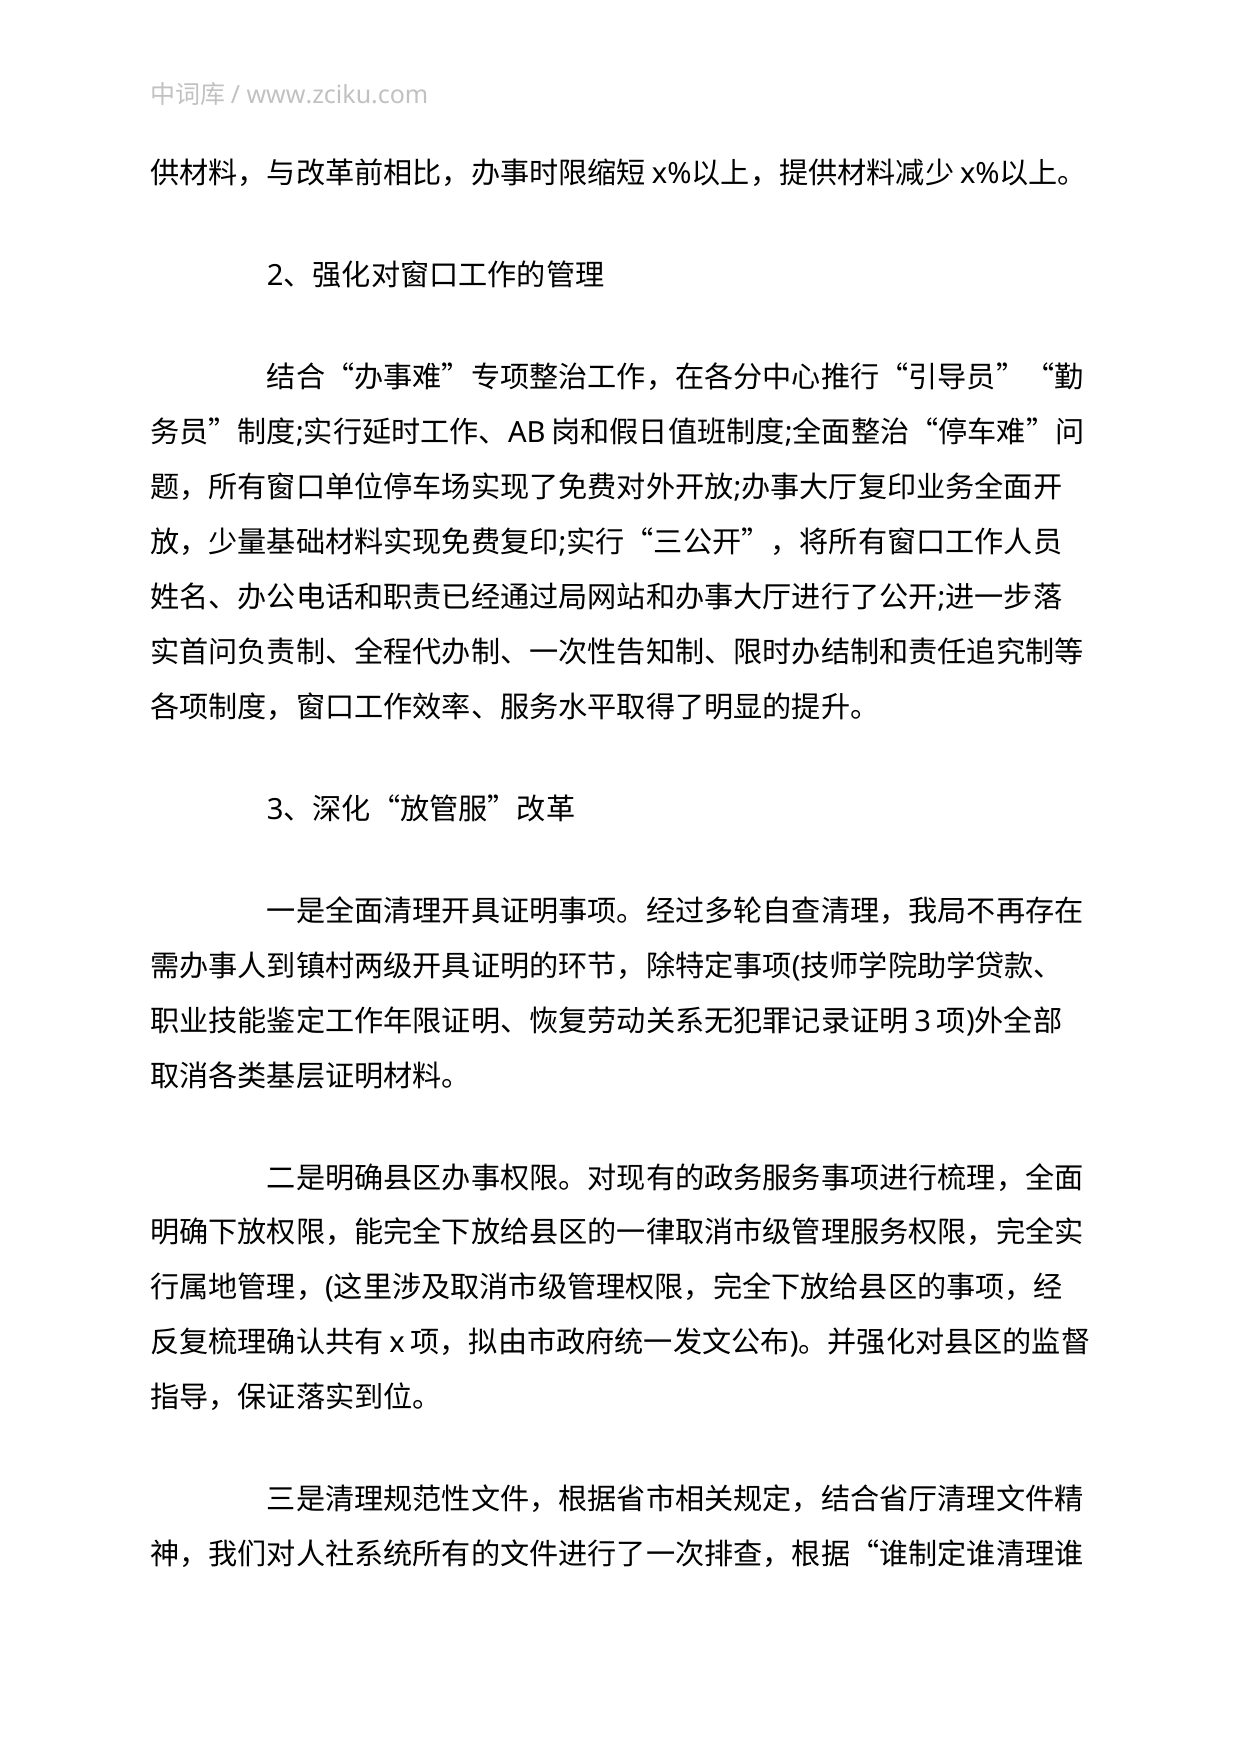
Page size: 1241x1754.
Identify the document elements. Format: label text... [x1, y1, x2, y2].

text 3、深化“放管服”改革 [150, 786, 1090, 828]
text 二是明确县区办事权限。对现有的政务服务事项进行梳理，全面明确下放权限，能完全下放给县区的一律取消市级管理服务权限，完全实行属地管理，(这里涉及取消市级管理权限，完全下放给县区的事项，经反复梳理确认共有x项，拟由市政府统一发文公布)。并强化对县区的监督指导，保证落实到位。 [150, 1154, 1090, 1416]
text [150, 150, 1090, 192]
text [150, 1476, 1090, 1573]
text 2、强化对窗口工作的管理 [150, 252, 1090, 294]
text 结合“办事难”专项整治工作，在各分中心推行“引导员”“勤务员”制度;实行延时工作、AB岗和假日值班制度;全面整治“停车难”问题，所有窗口单位停车场实现了免费对外开放;办事大厅复印业务全面开放，少量基础材料实现免费复印;实行“三公开”，将所有窗口工作人员姓名、办公电话和职责已经通过局网站和办事大厅进行了公开;进一步落实首问负责制、全程代办制、一次性告知制、限时办结制和责任追究制等各项制度，窗口工作效率、服务水平取得了明显的提升。 [150, 354, 1090, 726]
text 一是全面清理开具证明事项。经过多轮自查清理，我局不再存在需办事人到镇村两级开具证明的环节，除特定事项(技师学院助学贷款、职业技能鉴定工作年限证明、恢复劳动关系无犯罪记录证明3项)外全部取消各类基层证明材料。 [150, 887, 1090, 1095]
